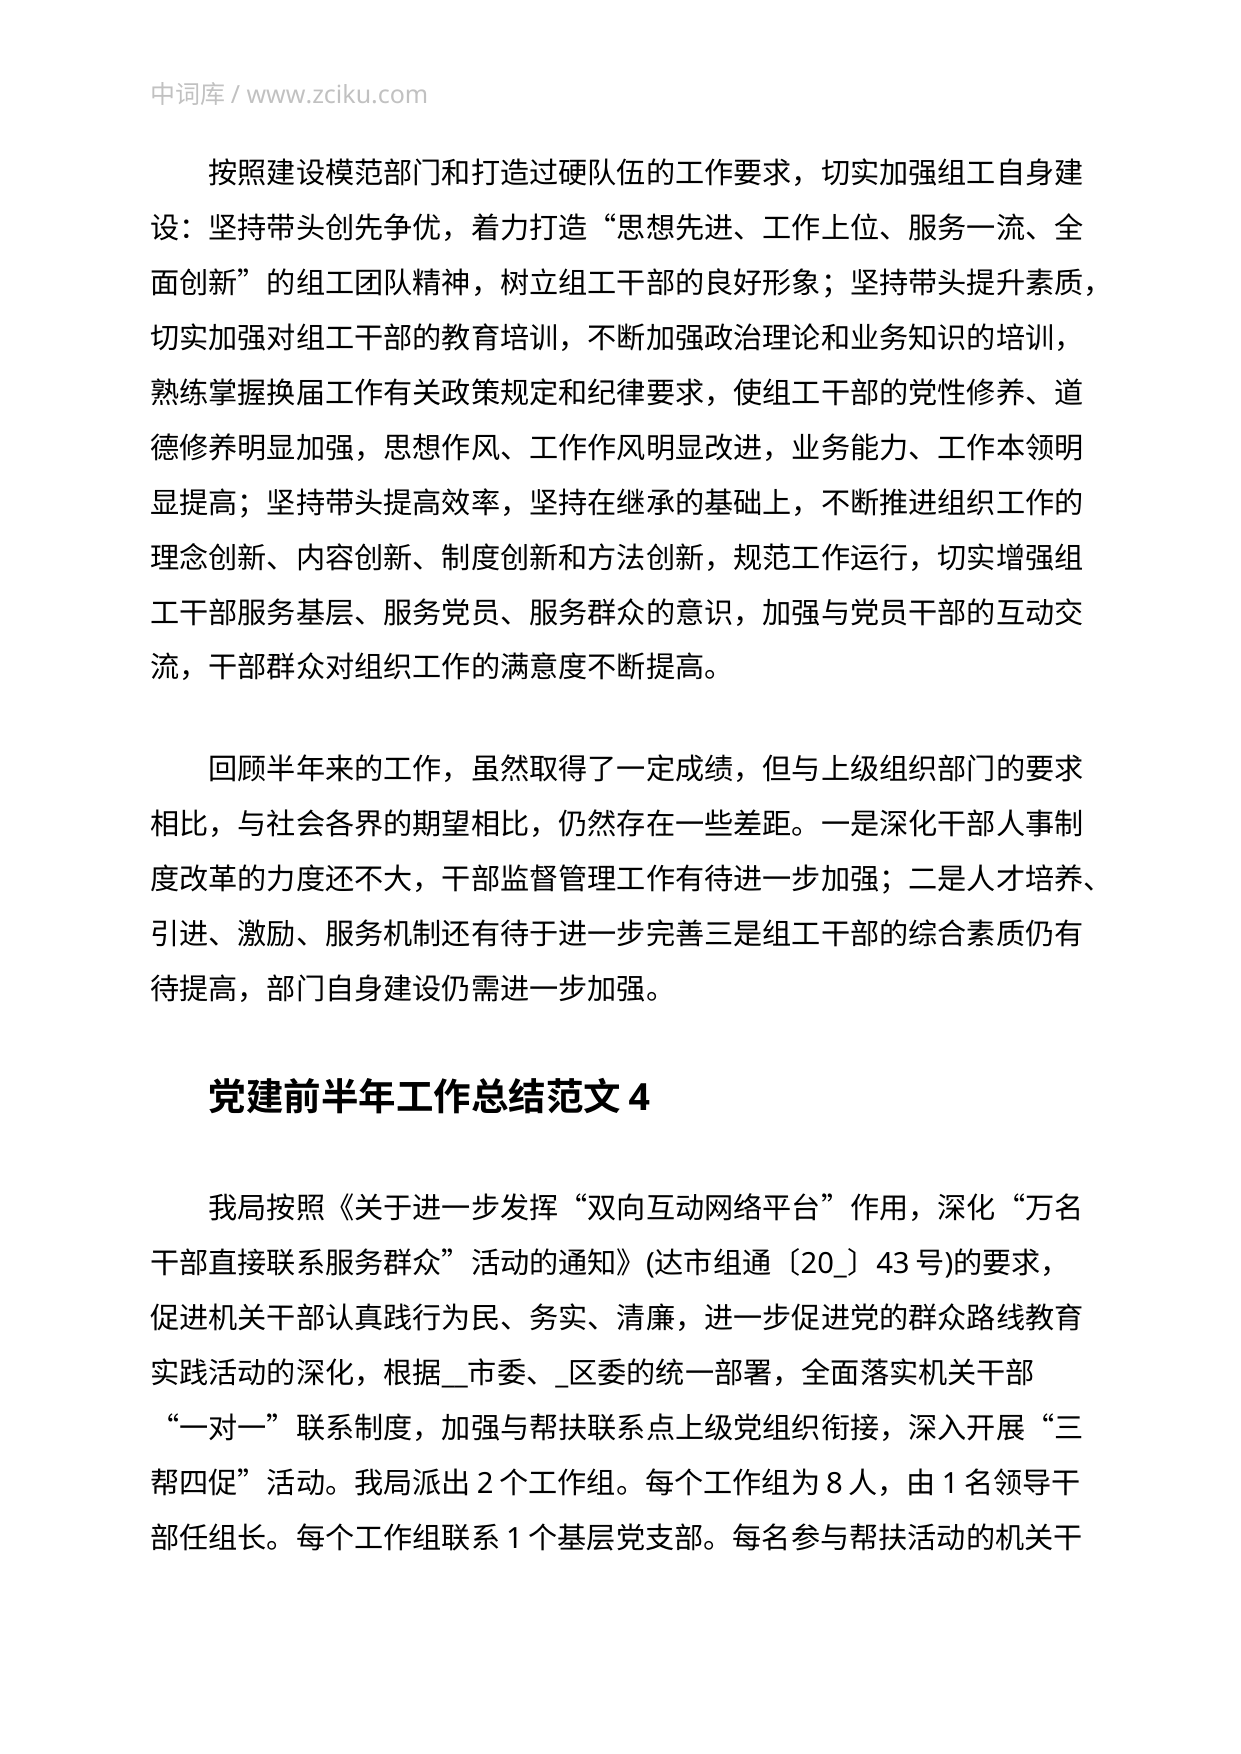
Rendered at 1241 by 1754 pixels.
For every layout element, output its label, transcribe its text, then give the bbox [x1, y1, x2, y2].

text 按照建设模范部门和打造过硬队伍的工作要求，切实加强组工自身建设：坚持带头创先争优，着力打造“思想先进、工作上位、服务一流、全面创新”的组工团队精神，树立组工干部的良好形象；坚持带头提升素质，切实加强对组工干部的教育培训，不断加强政治理论和业务知识的培训，熟练掌握换届工作有关政策规定和纪律要求，使组工干部的党性修养、道德修养明显加强，思想作风、工作作风明显改进，业务能力、工作本领明显提高；坚持带头提高效率，坚持在继承的基础上，不断推进组织工作的理念创新、内容创新、制度创新和方法创新，规范工作运行，切实增强组工干部服务基层、服务党员、服务群众的意识，加强与党员干部的互动交流，干部群众对组织工作的满意度不断提高。 [150, 150, 1090, 686]
text 回顾半年来的工作，虽然取得了一定成绩，但与上级组织部门的要求相比，与社会各界的期望相比，仍然存在一些差距。一是深化干部人事制度改革的力度还不大，干部监督管理工作有待进一步加强；二是人才培养、引进、激励、服务机制还有待于进一步完善三是组工干部的综合素质仍有待提高，部门自身建设仍需进一步加强。 [150, 746, 1090, 1008]
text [150, 1185, 1090, 1557]
text 党建前半年工作总结范文4 [150, 1067, 1090, 1122]
